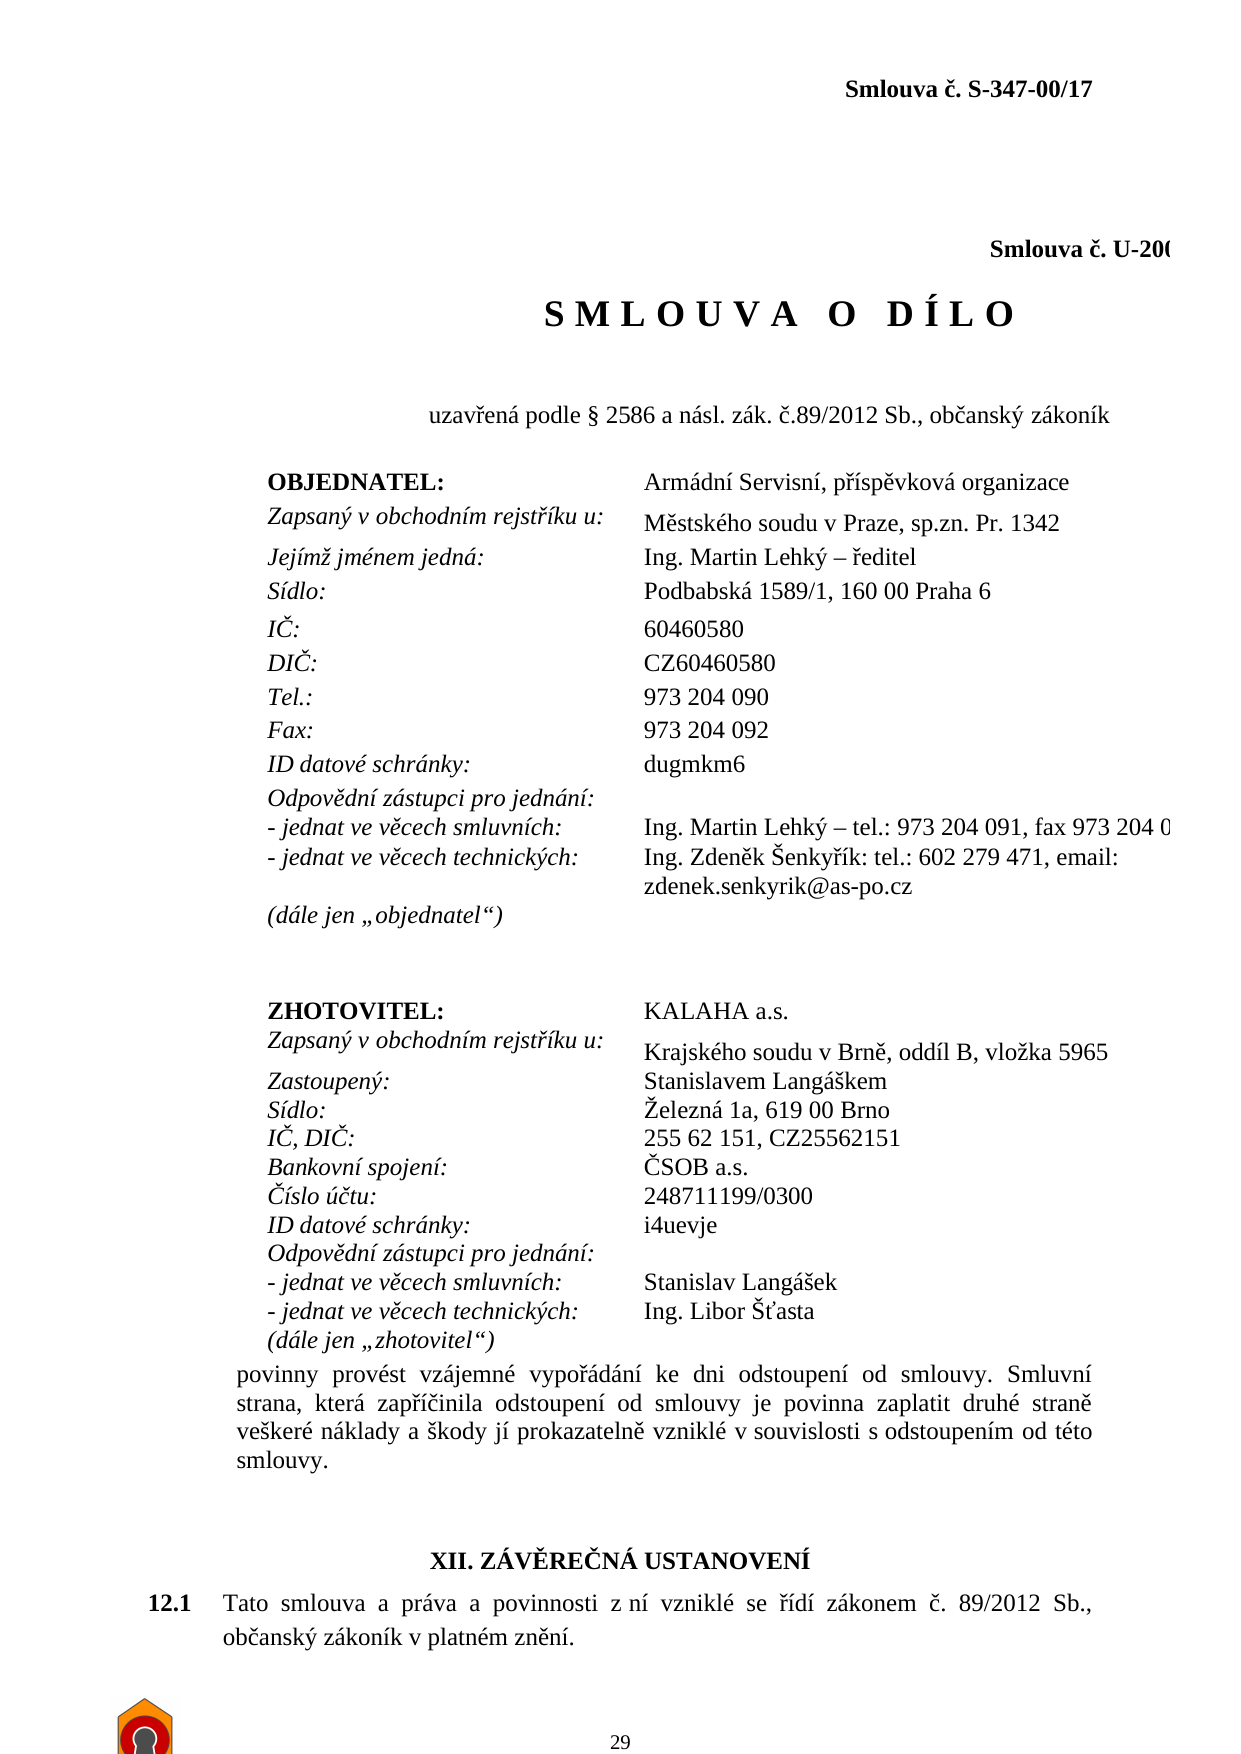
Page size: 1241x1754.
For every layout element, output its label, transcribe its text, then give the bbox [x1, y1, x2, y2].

list Odstoupení od smlouvy lze provést pouze písemně s uvedením důvodu. Odstoupení od smlouvy nabývá účinnosti dnem doručení druhé straně. Smluvní strany jsou povinny provést vzájemné vypořádání ke dni odstoupení od smlouvy. Smluvní strana, která zapříčinila odstoupení od smlouvy je povinna zaplatit druhé straně veškeré náklady a škody jí prokazatelně vzniklé v souvislosti s odstoupením od této smlouvy. [148, 1359, 1092, 1474]
picture [109, 1695, 180, 1754]
text 12.1 Tato smlouva a práva a povinnosti z ní vzniklé se řídí zákonem č. 89/2012 Sb., občanský zákoník v platném znění. [148, 1588, 1092, 1651]
subtitle XII. ZÁVĚREČNÁ USTANOVENÍ [148, 1546, 1092, 1575]
